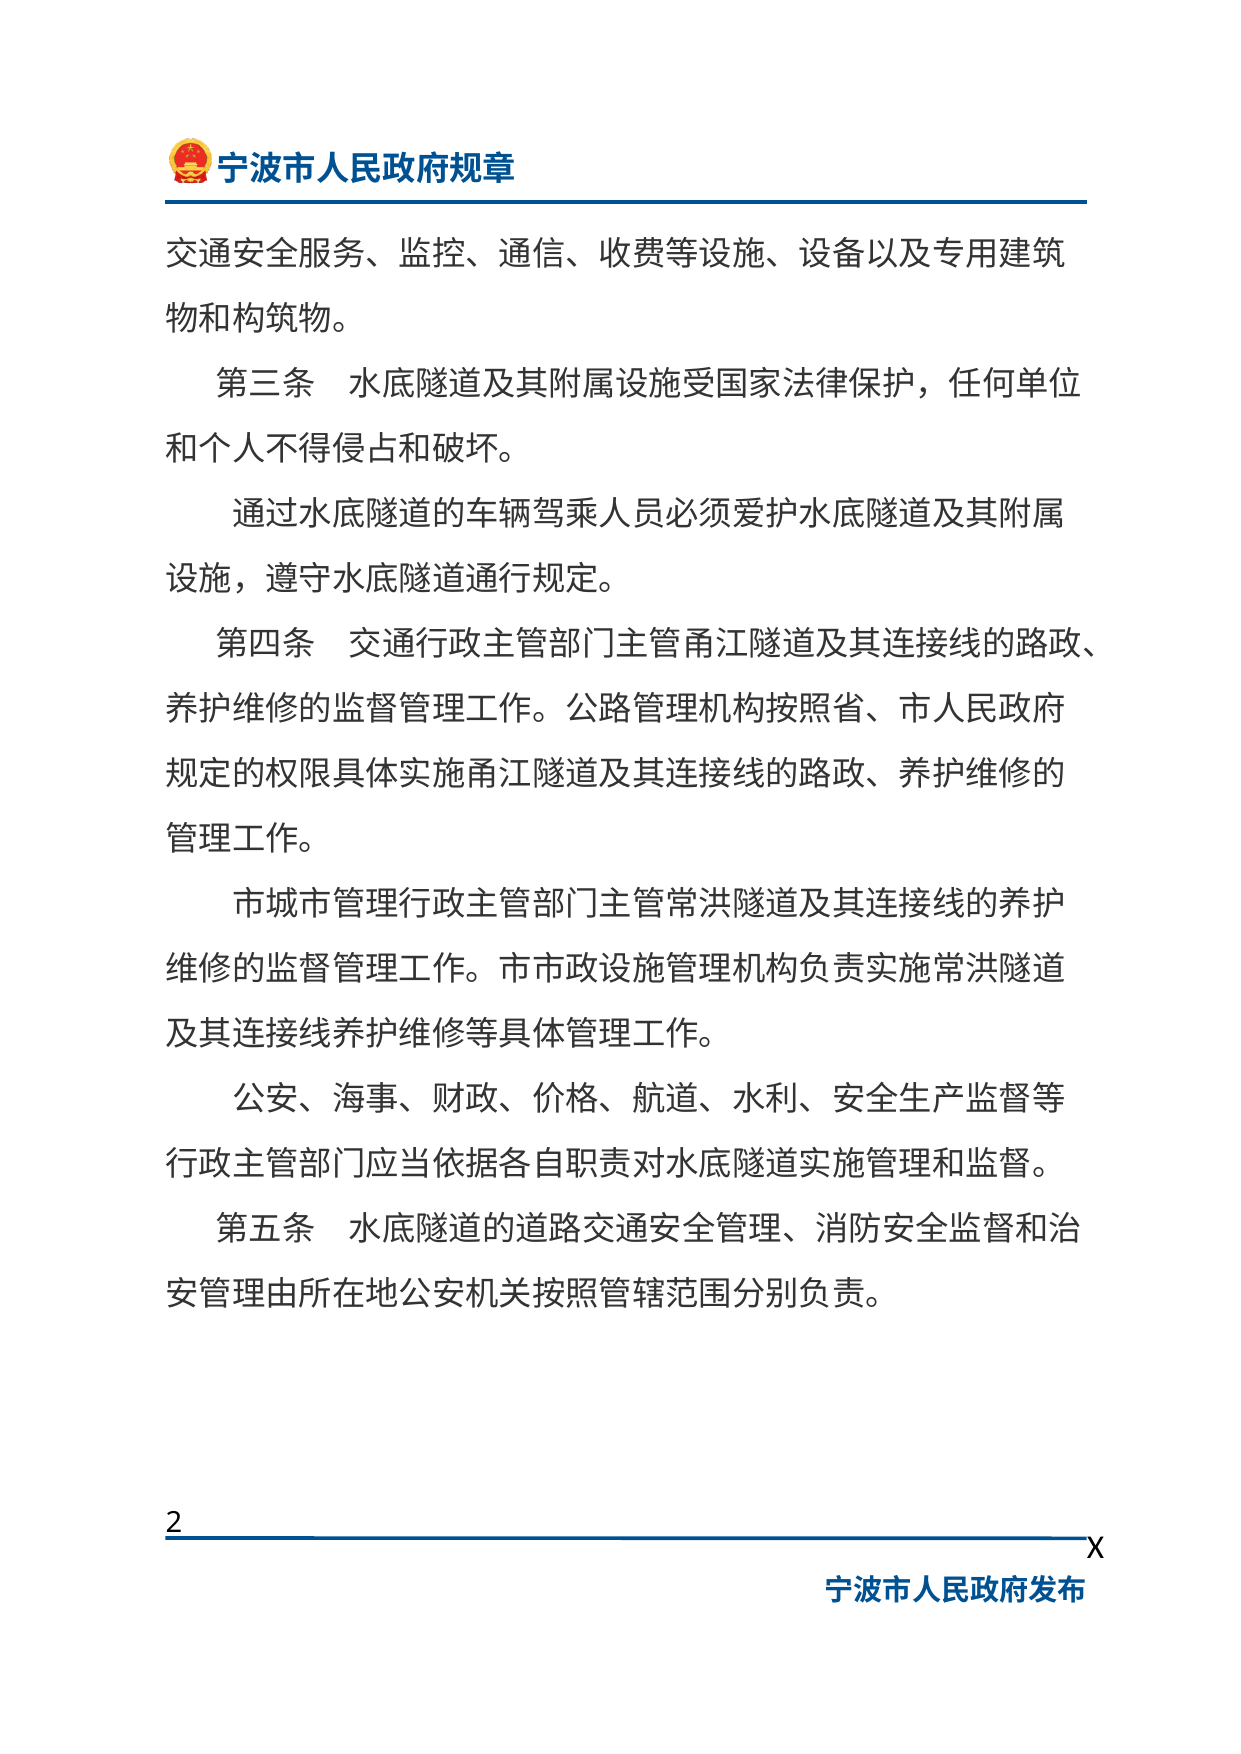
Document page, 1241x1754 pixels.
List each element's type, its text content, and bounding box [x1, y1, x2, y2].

text 第四条 交通行政主管部门主管甬江隧道及其连接线的路政、养护维修的监督管理工作。公路管理机构按照省、市人民政府规定的权限具体实施甬江隧道及其连接线的路政、养护维修的管理工作。 [165, 609, 1087, 869]
picture [165, 136, 216, 187]
text 通过水底隧道的车辆驾乘人员必须爱护水底隧道及其附属设施，遵守水底隧道通行规定。 [165, 479, 1087, 609]
text 第五条 水底隧道的道路交通安全管理、消防安全监督和治安管理由所在地公安机关按照管辖范围分别负责。 [165, 1194, 1087, 1324]
text 市城市管理行政主管部门主管常洪隧道及其连接线的养护维修的监督管理工作。市市政设施管理机构负责实施常洪隧道及其连接线养护维修等具体管理工作。 [165, 869, 1087, 1064]
text 本办法所称的水底隧道附属设施是指为保护、养护水底隧道和保障水底隧道安全、畅通所设置的有关防护、排水、养护、交通安全服务、监控、通信、收费等设施、设备以及专用建筑物和构筑物。 [165, 219, 1087, 349]
text 公安、海事、财政、价格、航道、水利、安全生产监督等行政主管部门应当依据各自职责对水底隧道实施管理和监督。 [165, 1064, 1087, 1194]
text 第三条 水底隧道及其附属设施受国家法律保护，任何单位和个人不得侵占和破坏。 [165, 349, 1087, 479]
